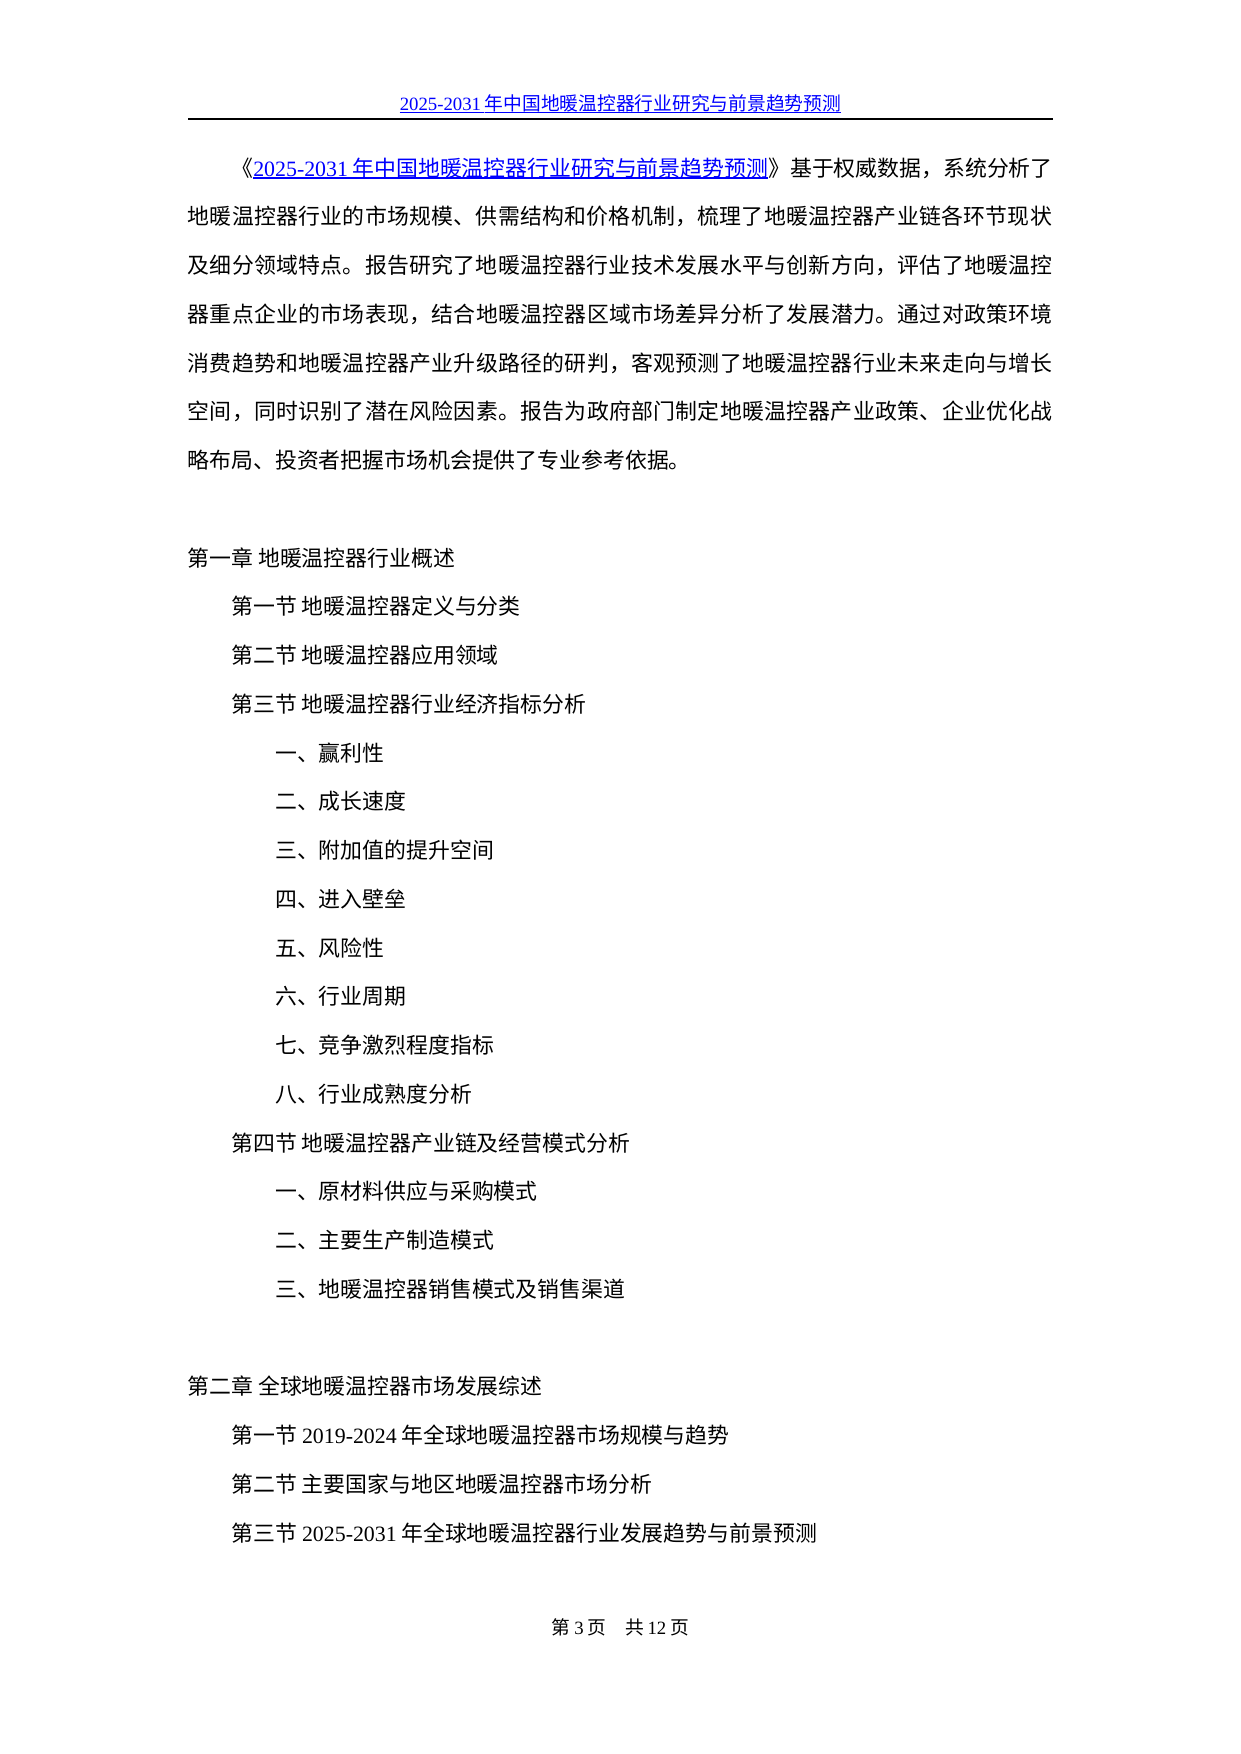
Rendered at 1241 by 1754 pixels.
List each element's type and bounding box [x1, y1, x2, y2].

text [187, 150, 1053, 1548]
